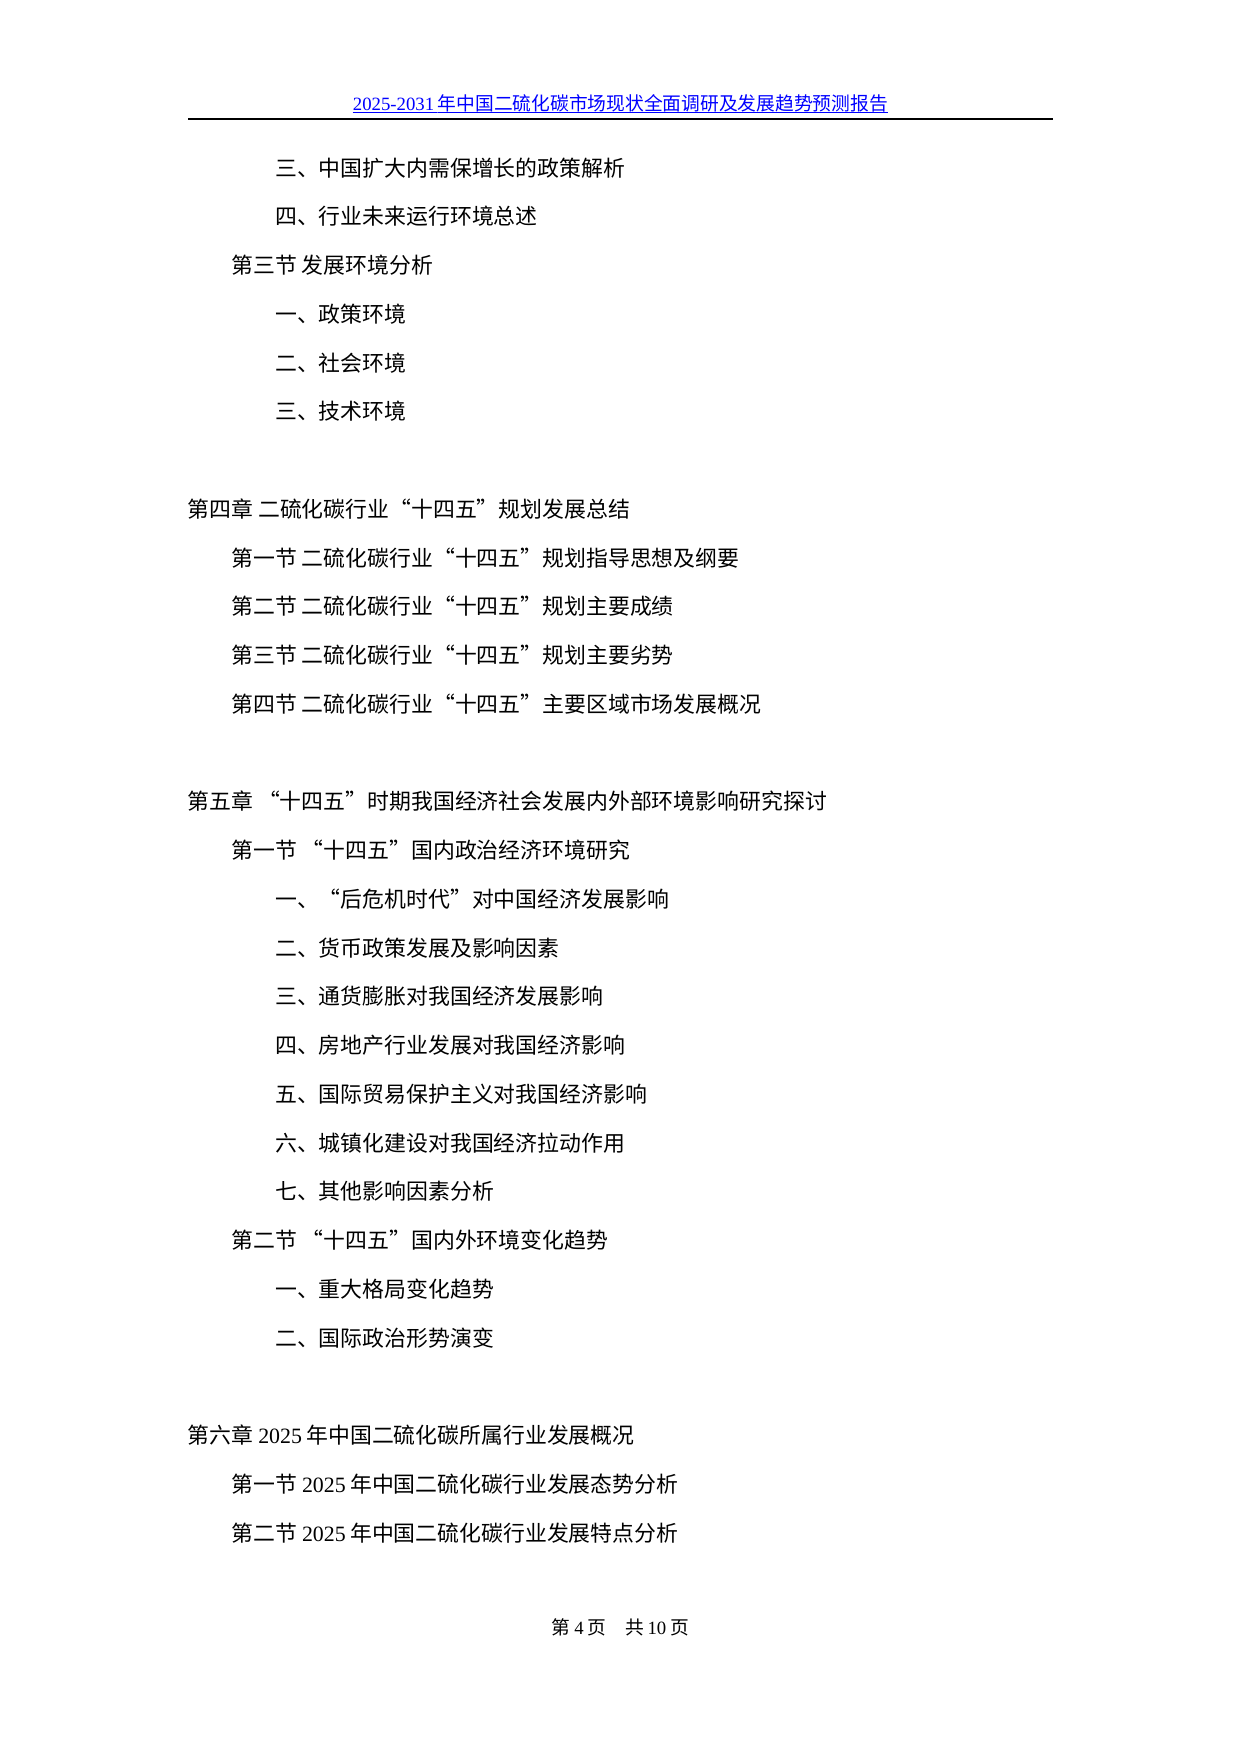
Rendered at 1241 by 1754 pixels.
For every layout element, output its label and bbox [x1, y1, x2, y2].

text [187, 150, 1053, 1548]
